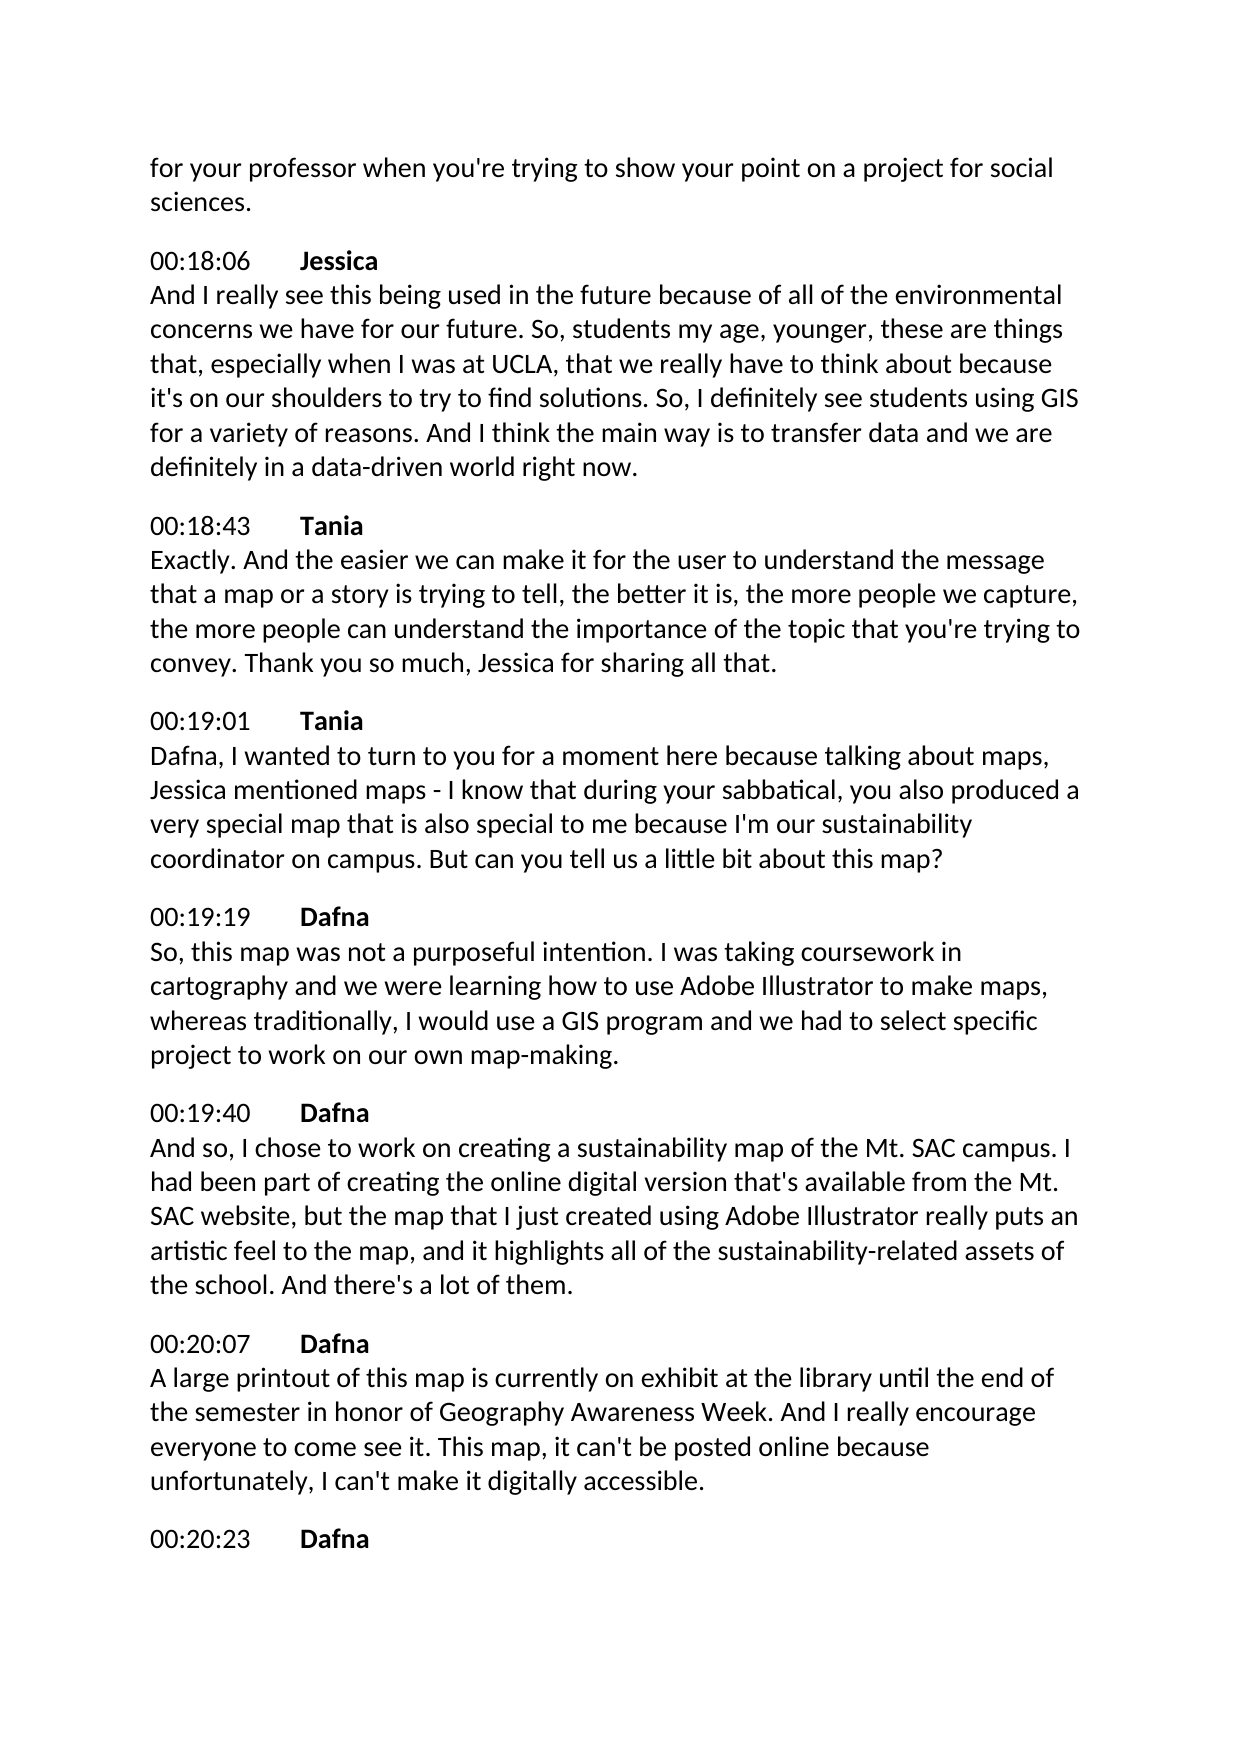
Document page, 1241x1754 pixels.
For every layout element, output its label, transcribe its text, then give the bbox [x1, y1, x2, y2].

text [150, 150, 1090, 243]
text So, this map was not a purposeful intention. I was taking coursework in cartography and we were learning how to use Adobe Illustrator to make maps, whereas traditionally, I would use a GIS program and we had to select specific project to work on our own map-making. [150, 934, 1090, 1095]
text 00:19:19 Dafna [150, 899, 1090, 934]
text 00:20:07 Dafna [150, 1326, 1090, 1360]
text A large printout of this map is currently on exhibit at the library until the end of the semester in honor of Geography Awareness Week. And I really encourage everyone to come see it. This map, it can't be posted online because unfortunately, I can't make it digitally accessible. [150, 1360, 1090, 1522]
text 00:18:06 Jessica [150, 243, 1090, 277]
text 00:19:40 Dafna [150, 1095, 1090, 1130]
text Exactly. And the easier we can make it for the user to understand the message that a map or a story is trying to tell, the better it is, the more people we capture, the more people can understand the importance of the topic that you're trying to convey. Thank you so much, Jessica for sharing all that. [150, 542, 1090, 703]
text 00:19:01 Tania [150, 703, 1090, 738]
text And so, I chose to work on creating a sustainability map of the Mt. SAC campus. I had been part of creating the online digital version that's available from the Mt. SAC website, but the map that I just created using Adobe Illustrator really puts an artistic feel to the map, and it highlights all of the sustainability-related assets of the school. And there's a lot of them. [150, 1130, 1090, 1326]
text 00:18:43 Tania [150, 507, 1090, 542]
text 00:20:23 Dafna [150, 1522, 1090, 1556]
text Dafna, I wanted to turn to you for a moment here because talking about maps, Jessica mentioned maps - I know that during your sabbatical, you also produced a very special map that is also special to me because I'm our sustainability coordinator on campus. But can you tell us a little bit about this map? [150, 738, 1090, 899]
text And I really see this being used in the future because of all of the environmental concerns we have for our future. So, students my age, younger, these are things that, especially when I was at UCLA, that we really have to think about because it's on our shoulders to try to find solutions. So, I definitely see students using GIS for a variety of reasons. And I think the main way is to transfer data and we are definitely in a data-driven world right now. [150, 277, 1090, 507]
